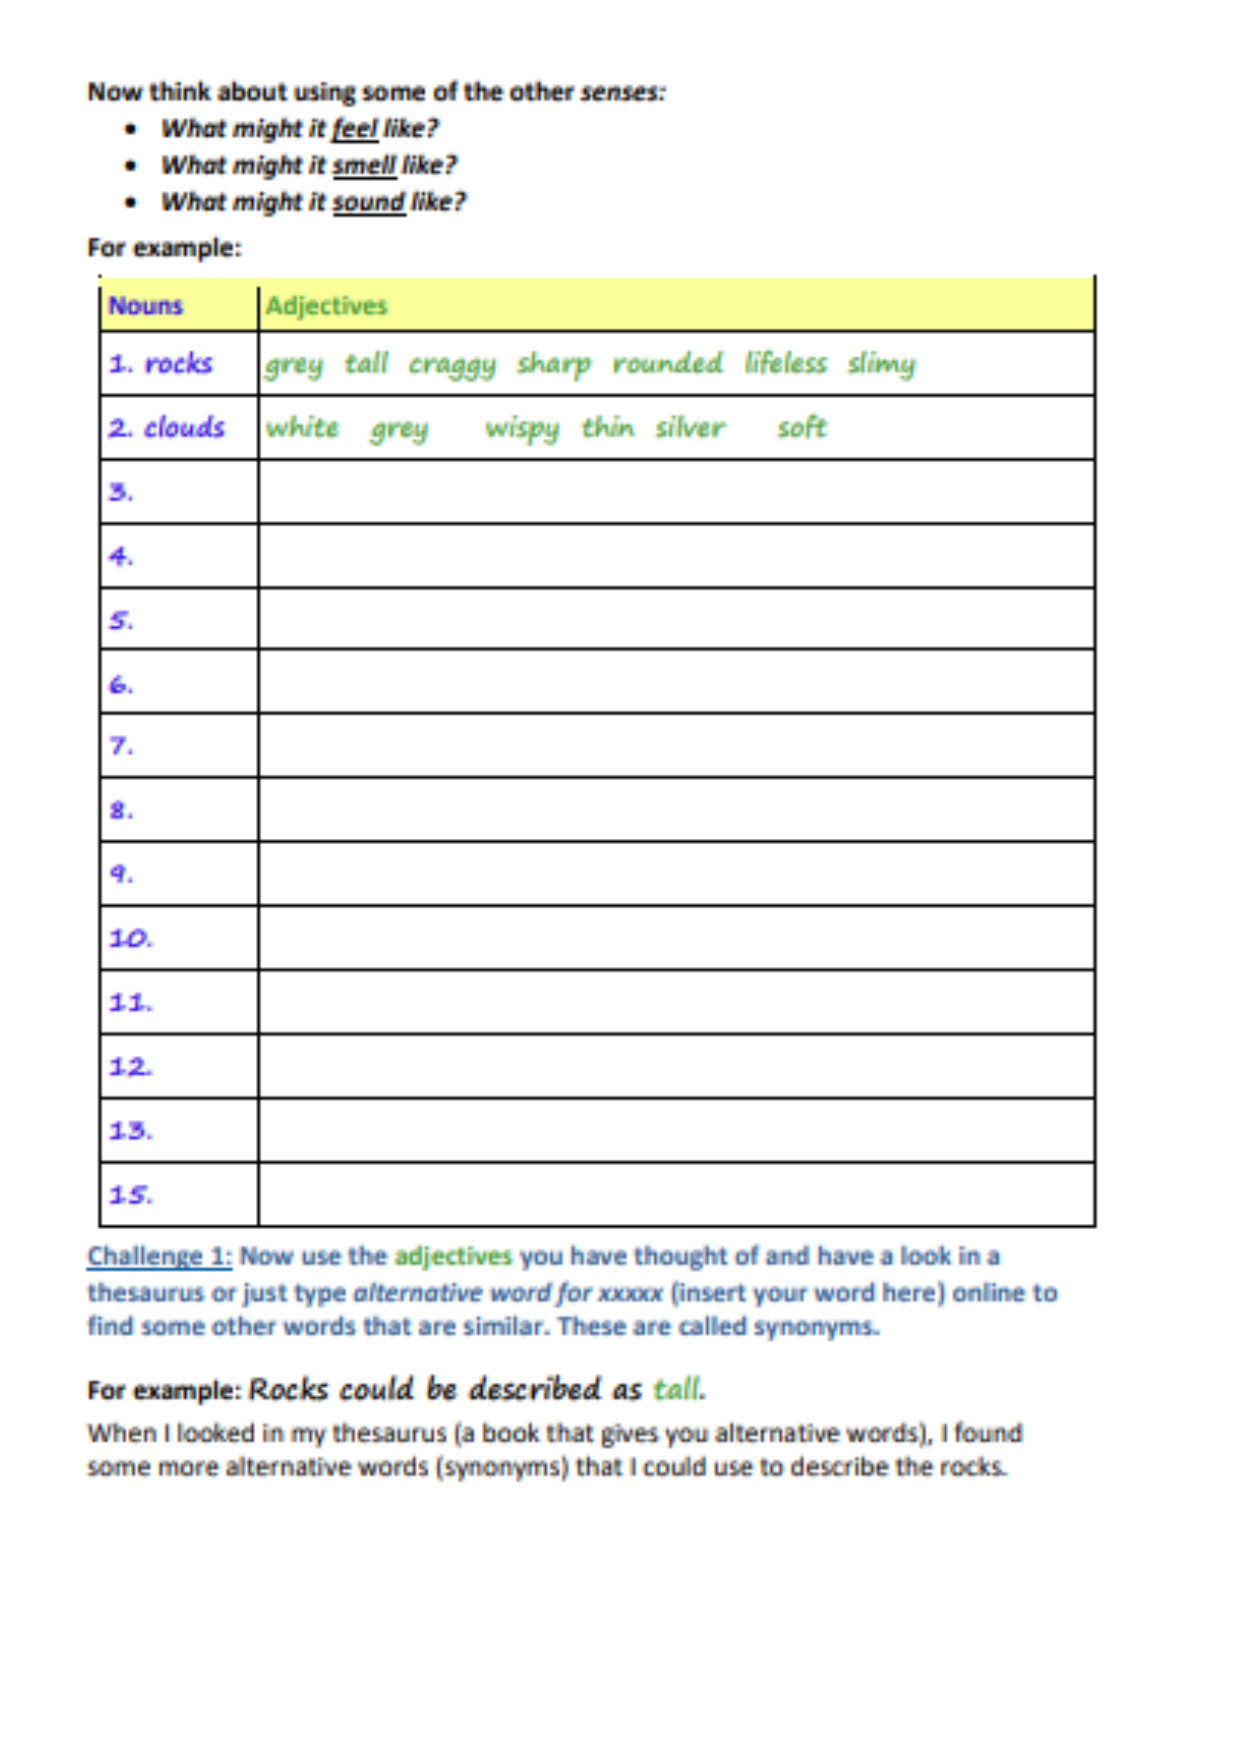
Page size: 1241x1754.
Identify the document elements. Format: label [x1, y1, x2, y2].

picture [75, 75, 1119, 1498]
